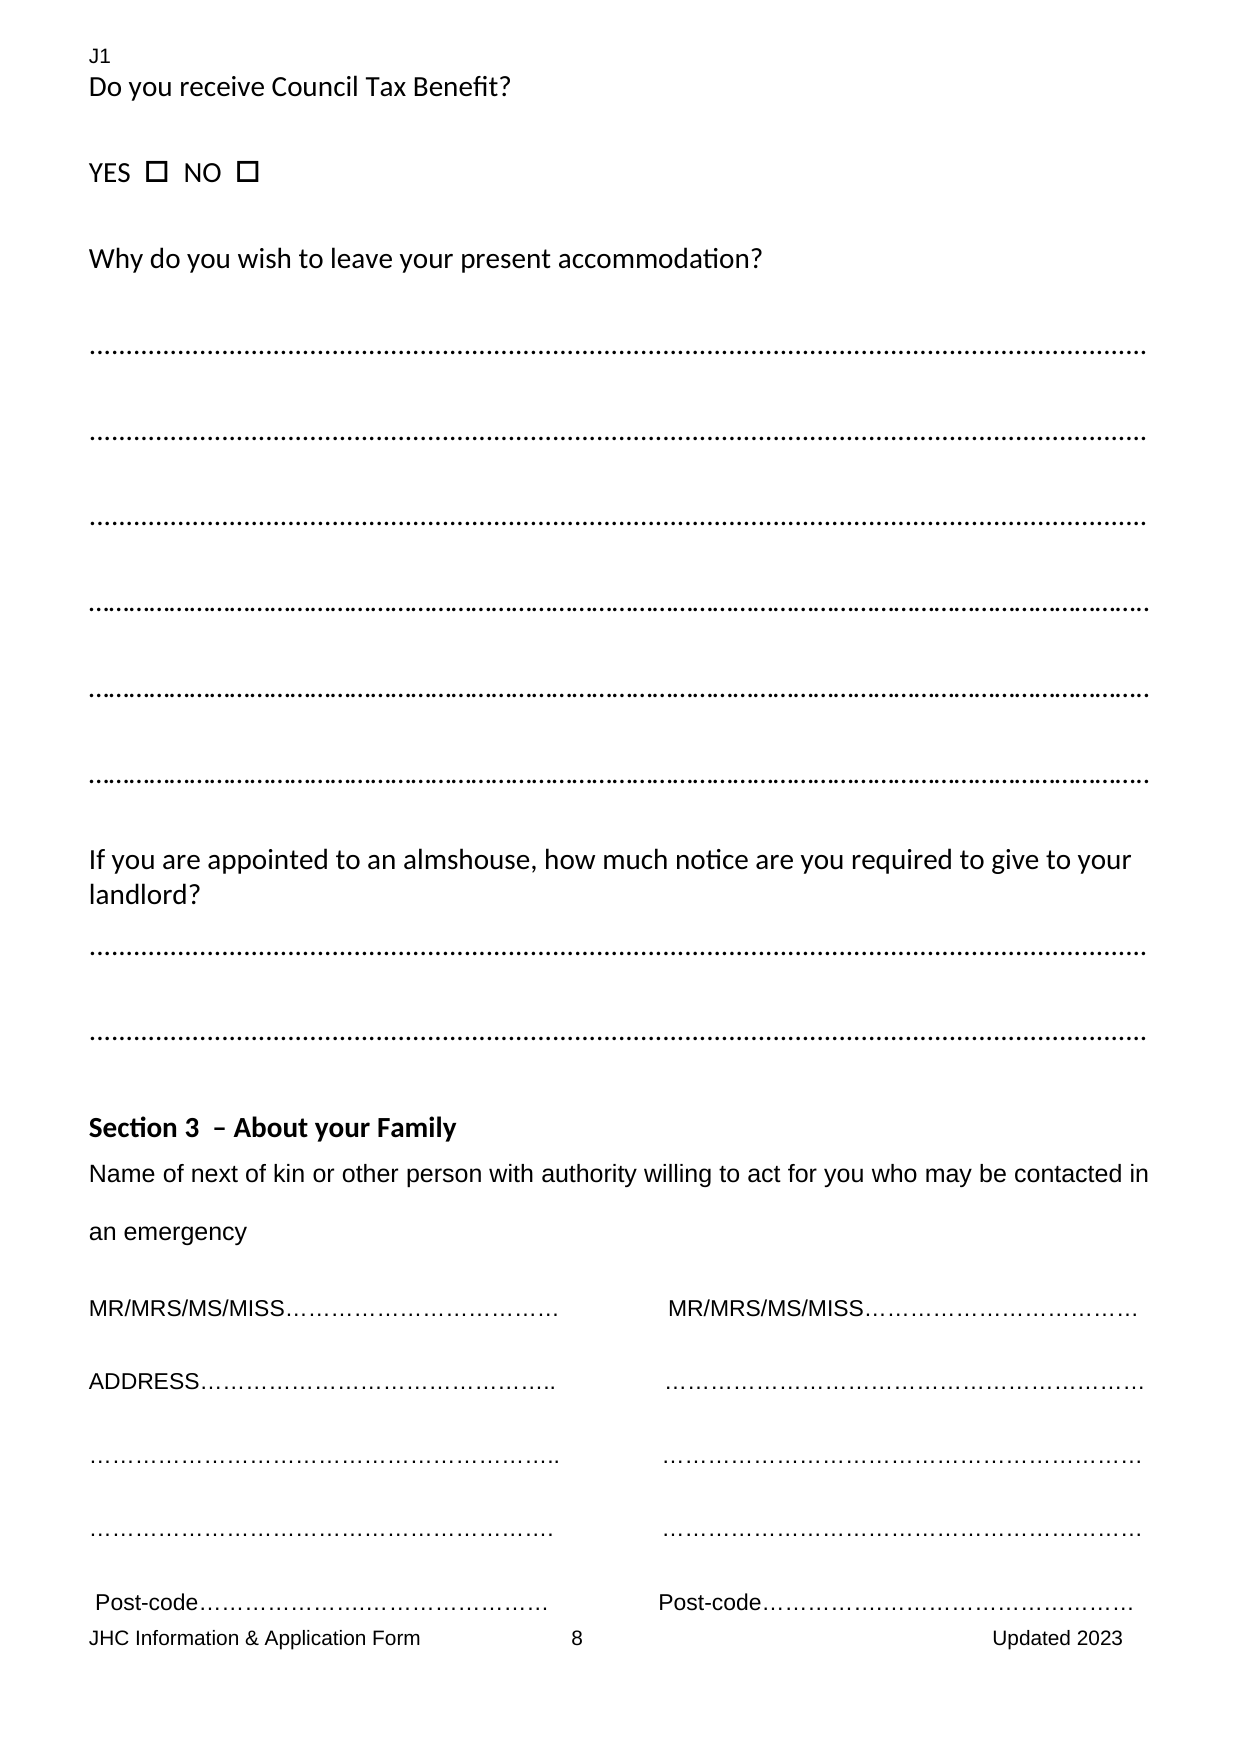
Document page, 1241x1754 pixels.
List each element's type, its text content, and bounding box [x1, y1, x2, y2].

text ................................................................................................................................................ [89, 1012, 1152, 1048]
text Section 3 – About your Family [89, 1109, 1152, 1144]
text Name of next of kin or other person with authority willing to act for you who may be contacted in an emergency [89, 1159, 1152, 1245]
text Do you receive Council Tax Benefit? [89, 68, 1152, 104]
text Post-code………………….… ………………… Post-code…………….…………………………… [89, 1589, 1152, 1615]
text ................................................................................................................................................ [89, 497, 1152, 533]
text MR/MRS/MS/MISS……………………………… MR/MRS/MS/MISS……………………………… [89, 1295, 1152, 1321]
text ………………………………………………………………………………………………………………………………………….. [89, 755, 1152, 791]
text YES NO [89, 154, 1152, 190]
text ................................................................................................................................................ [89, 326, 1152, 361]
text ……………………………………………………. ……………………………………………………… [89, 1515, 1152, 1542]
text Why do you wish to leave your present accommodation? [89, 240, 1152, 276]
text ................................................................................................................................................ [89, 927, 1152, 962]
text ………………………………………………………………………………………………………………………………………….. [89, 583, 1152, 619]
text ................................................................................................................................................ [89, 412, 1152, 447]
text If you are appointed to an almshouse, how much notice are you required to give to your landlord? [89, 841, 1152, 912]
text …………………………………………………….. ……………………………………………………… [89, 1442, 1152, 1468]
text ………………………………………………………………………………………………………………………………………….. [89, 669, 1152, 705]
text ADDRESS……………………………………….. ……………………………………………………… [89, 1368, 1152, 1395]
